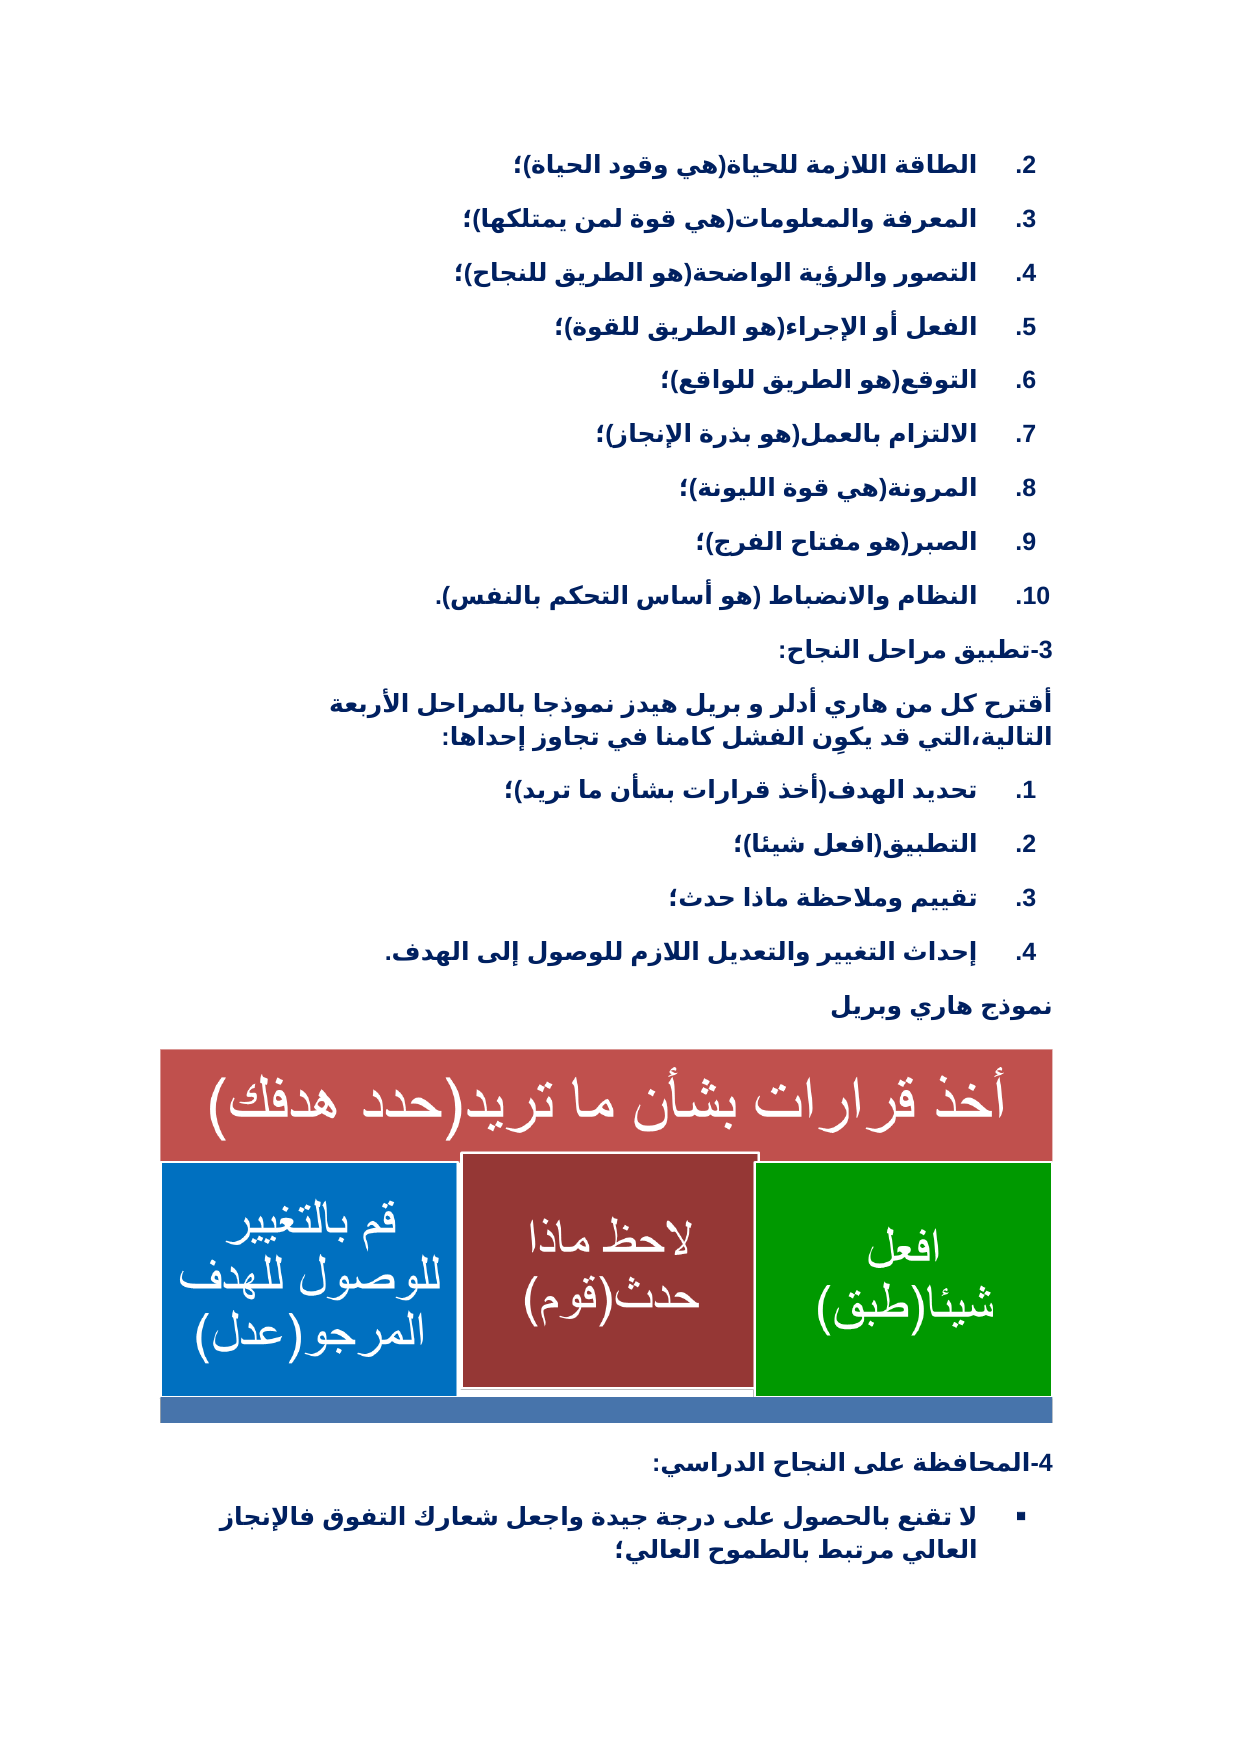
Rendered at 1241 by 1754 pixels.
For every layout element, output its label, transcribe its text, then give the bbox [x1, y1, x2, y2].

list الالتزام بالعمل(هو بذرة الإنجاز)؛ [187, 419, 1015, 448]
list تحديد الهدف(أخذ قرارات بشأن ما تريد)؛ [187, 775, 1015, 804]
text 4-المحافظة على النجاح الدراسي: [187, 1448, 1053, 1476]
list الفعل أو الإجراء(هو الطريق للقوة)؛ [187, 312, 1015, 340]
list الطاقة اللازمة للحياة(هي وقود الحياة)؛ [187, 150, 1015, 179]
text أقترح كل من هاري أدلر و بريل هيدز نموذجا بالمراحل الأربعة التالية،التي قد يكوِن الفشل كامنا في تجاوز إحداها: [187, 688, 1053, 750]
list النظام والانضباط (هو أساس التحكم بالنفس). [187, 581, 1015, 609]
list المعرفة والمعلومات(هي قوة لمن يمتلكها)؛ [187, 204, 1015, 233]
list التطبيق(افعل شيئا)؛ [187, 829, 1015, 858]
list التوقع(هو الطريق للواقع)؛ [187, 365, 1015, 394]
list تقييم وملاحظة ماذا حدث؛ [187, 883, 1015, 912]
picture [131, 1044, 1053, 1423]
text نموذج هاري وبريل [187, 991, 1053, 1019]
list الصبر(هو مفتاح الفرج)؛ [187, 527, 1015, 556]
list إحداث التغيير والتعديل اللازم للوصول إلى الهدف. [187, 937, 1015, 966]
list لا تقنع بالحصول على درجة جيدة واجعل شعارك التفوق فالإنجاز العالي مرتبط بالطموح العالي؛ [187, 1501, 1015, 1563]
text 3-تطبيق مراحل النجاح: [187, 635, 1053, 663]
list التصور والرؤية الواضحة(هو الطريق للنجاح)؛ [187, 258, 1015, 286]
list المرونة(هي قوة الليونة)؛ [187, 473, 1015, 502]
